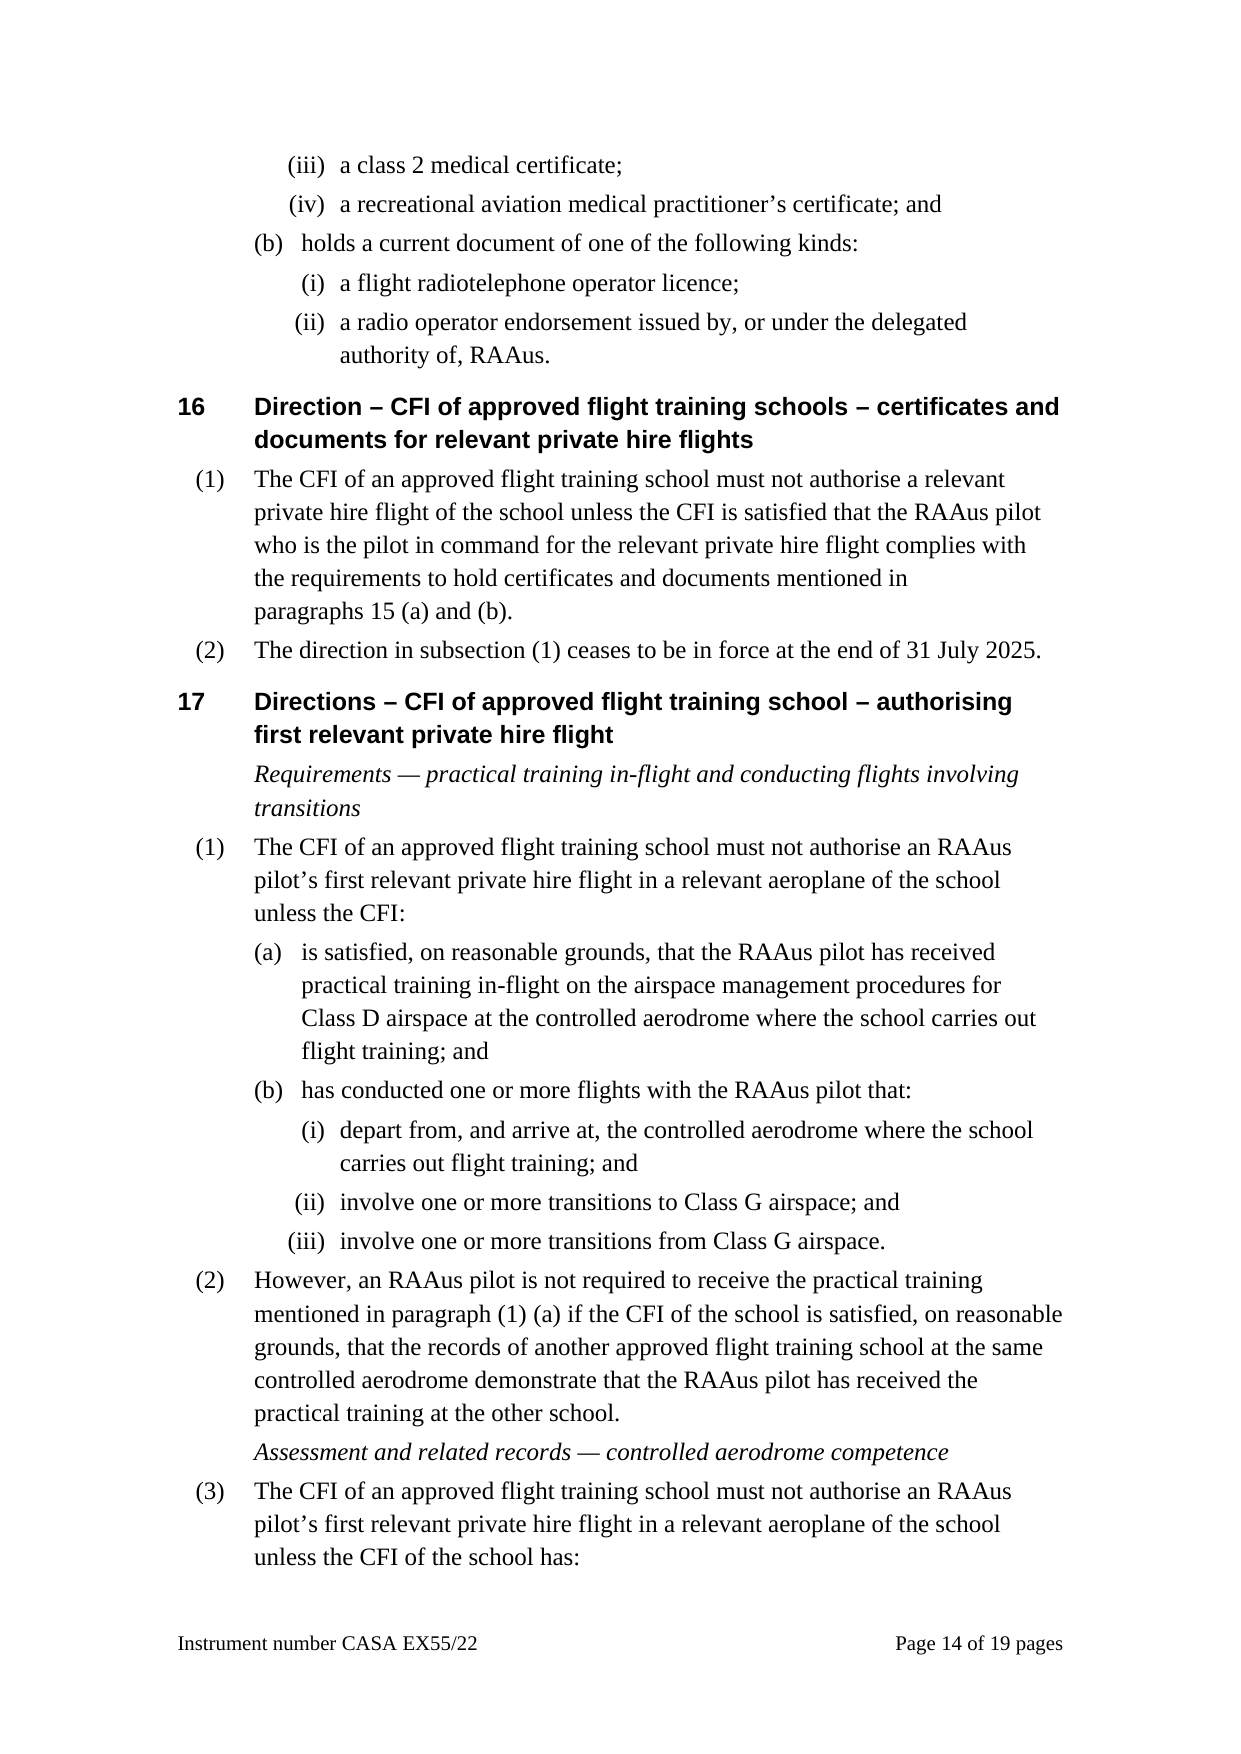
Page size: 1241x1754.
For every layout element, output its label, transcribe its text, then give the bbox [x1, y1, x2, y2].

text (2) The direction in subsection (1) ceases to be in force at the end of 31 July 2025. [148, 636, 1063, 664]
text (iv) a recreational aviation medical practitioner’s certificate; and [224, 189, 1063, 218]
text (iii) involve one or more transitions from Class G airspace. [224, 1226, 1063, 1255]
text (3) The CFI of an approved flight training school must not authorise an RAAus pilot’s first relevant private hire flight in a relevant aeroplane of the school unless the CFI of the school has: [148, 1476, 1063, 1571]
text (i) depart from, and arrive at, the controlled aerodrome where the school carries out flight training; and [224, 1115, 1063, 1177]
text (1) The CFI of an approved flight training school must not authorise an RAAus pilot’s first relevant private hire flight in a relevant aeroplane of the school unless the CFI: [148, 832, 1063, 927]
text (2) However, an RAAus pilot is not required to receive the practical training mentioned in paragraph (1) (a) if the CFI of the school is satisfied, on reasonable grounds, that the records of another approved flight training school at the same controlled aerodrome demonstrate that the RAAus pilot has received the practical training at the other school. [148, 1266, 1063, 1426]
text (iii) a class 2 medical certificate; [224, 150, 1063, 179]
subtitle 16 Direction – CFI of approved flight training schools – certificates and documents for relevant private hire flights [177, 392, 1063, 454]
text (b) holds a current document of one of the following kinds: [254, 228, 1063, 257]
text (i) a flight radiotelephone operator licence; [224, 268, 1063, 297]
text Assessment and related records — controlled aerodrome competence [148, 1437, 1063, 1466]
text (b) has conducted one or more flights with the RAAus pilot that: [254, 1076, 1063, 1104]
text (1) The CFI of an approved flight training school must not authorise a relevant private hire flight of the school unless the CFI is satisfied that the RAAus pilot who is the pilot in command for the relevant private hire flight complies with the requirements to hold certificates and documents mentioned in paragraphs 15 (a) and (b). [148, 464, 1063, 625]
text (ii) involve one or more transitions to Class G airspace; and [224, 1187, 1063, 1216]
subtitle 17 Directions – CFI of approved flight training school – authorising first relevant private hire flight [177, 687, 1063, 749]
text Requirements — practical training in-flight and conducting flights involving transitions [148, 759, 1063, 821]
text (ii) a radio operator endorsement issued by, or under the delegated authority of, RAAus. [224, 307, 1063, 369]
text (a) is satisfied, on reasonable grounds, that the RAAus pilot has received practical training in-flight on the airspace management procedures for Class D airspace at the controlled aerodrome where the school carries out flight training; and [254, 937, 1063, 1065]
